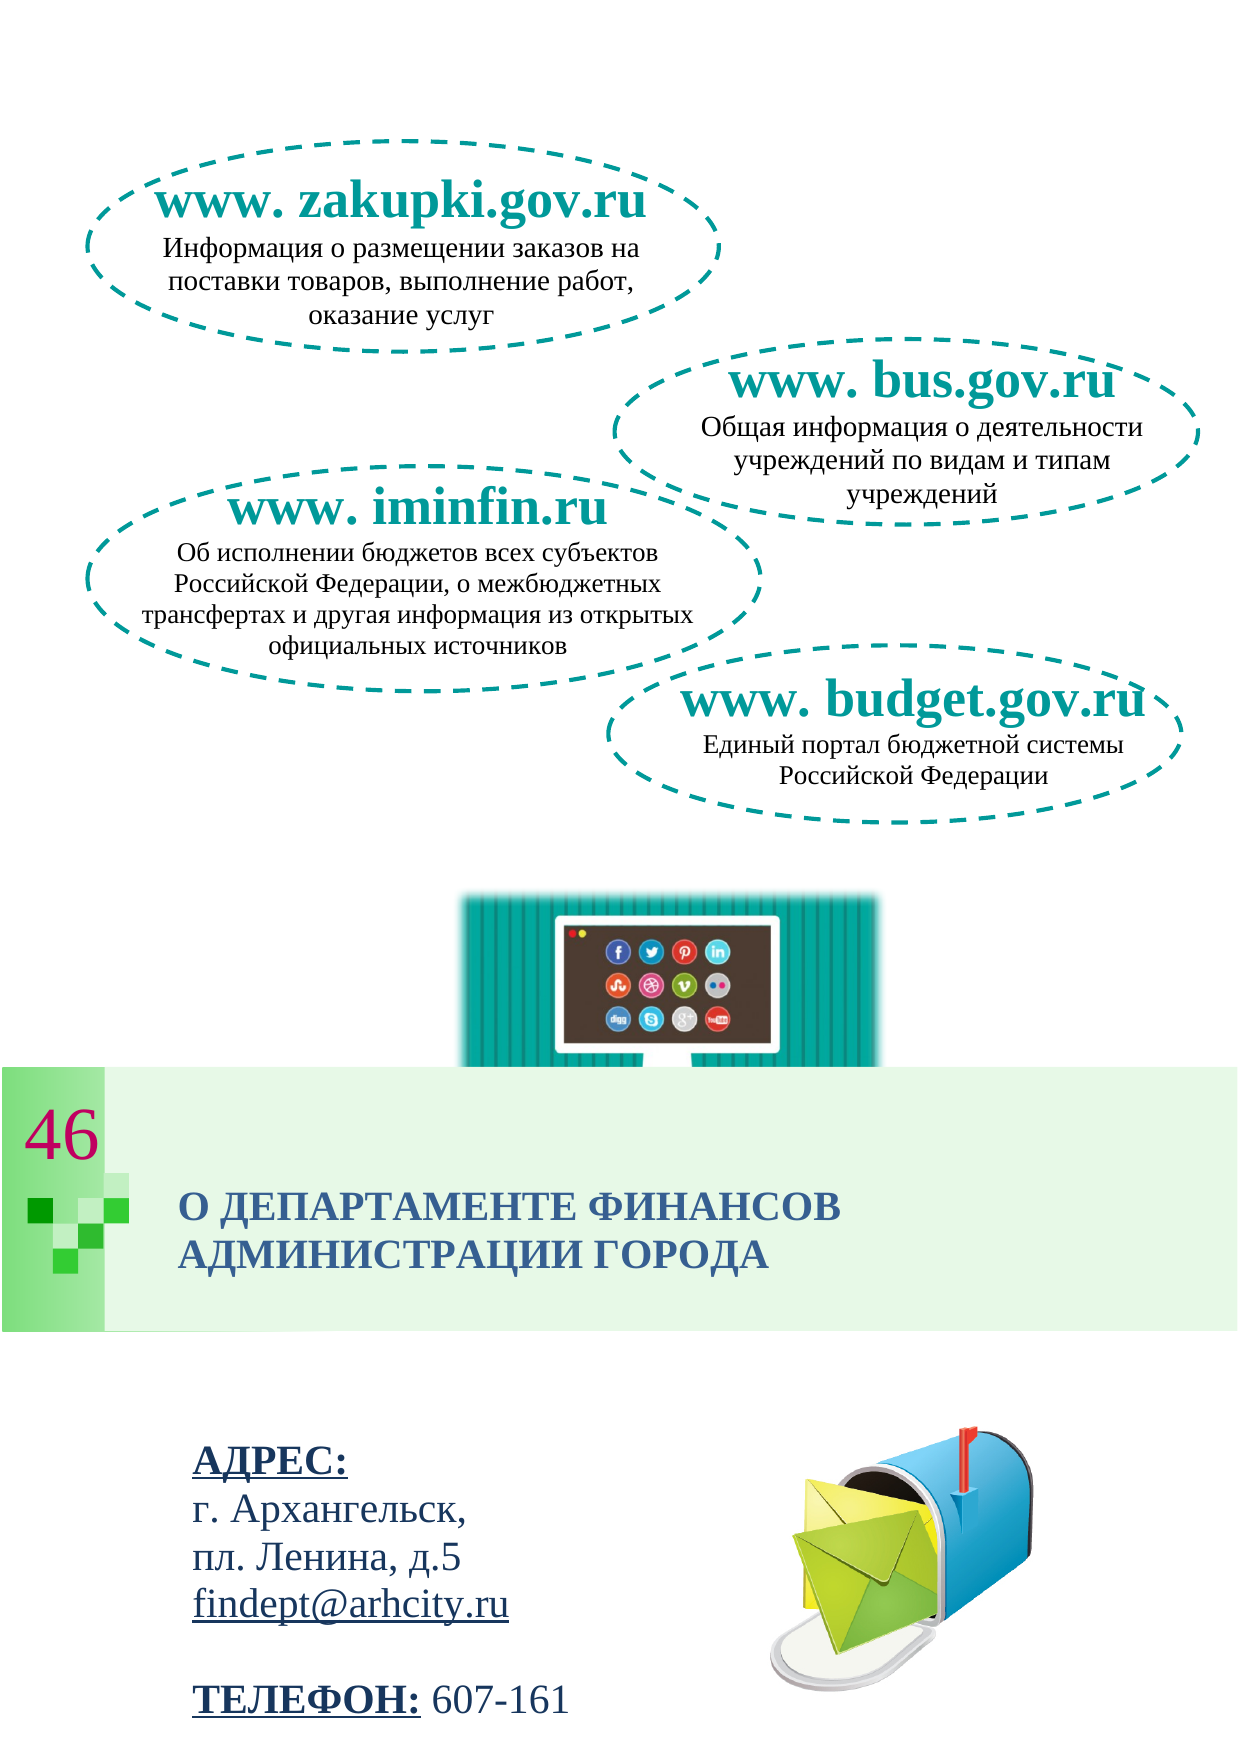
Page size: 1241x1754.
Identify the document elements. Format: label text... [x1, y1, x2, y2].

text АДМИНИСТРАЦИИ ГОРОДА [177, 1229, 1152, 1277]
text О ДЕПАРТАМЕНТЕ ФИНАНСОВ [177, 1181, 1152, 1229]
picture [469, 903, 871, 1066]
picture [733, 1406, 1079, 1705]
